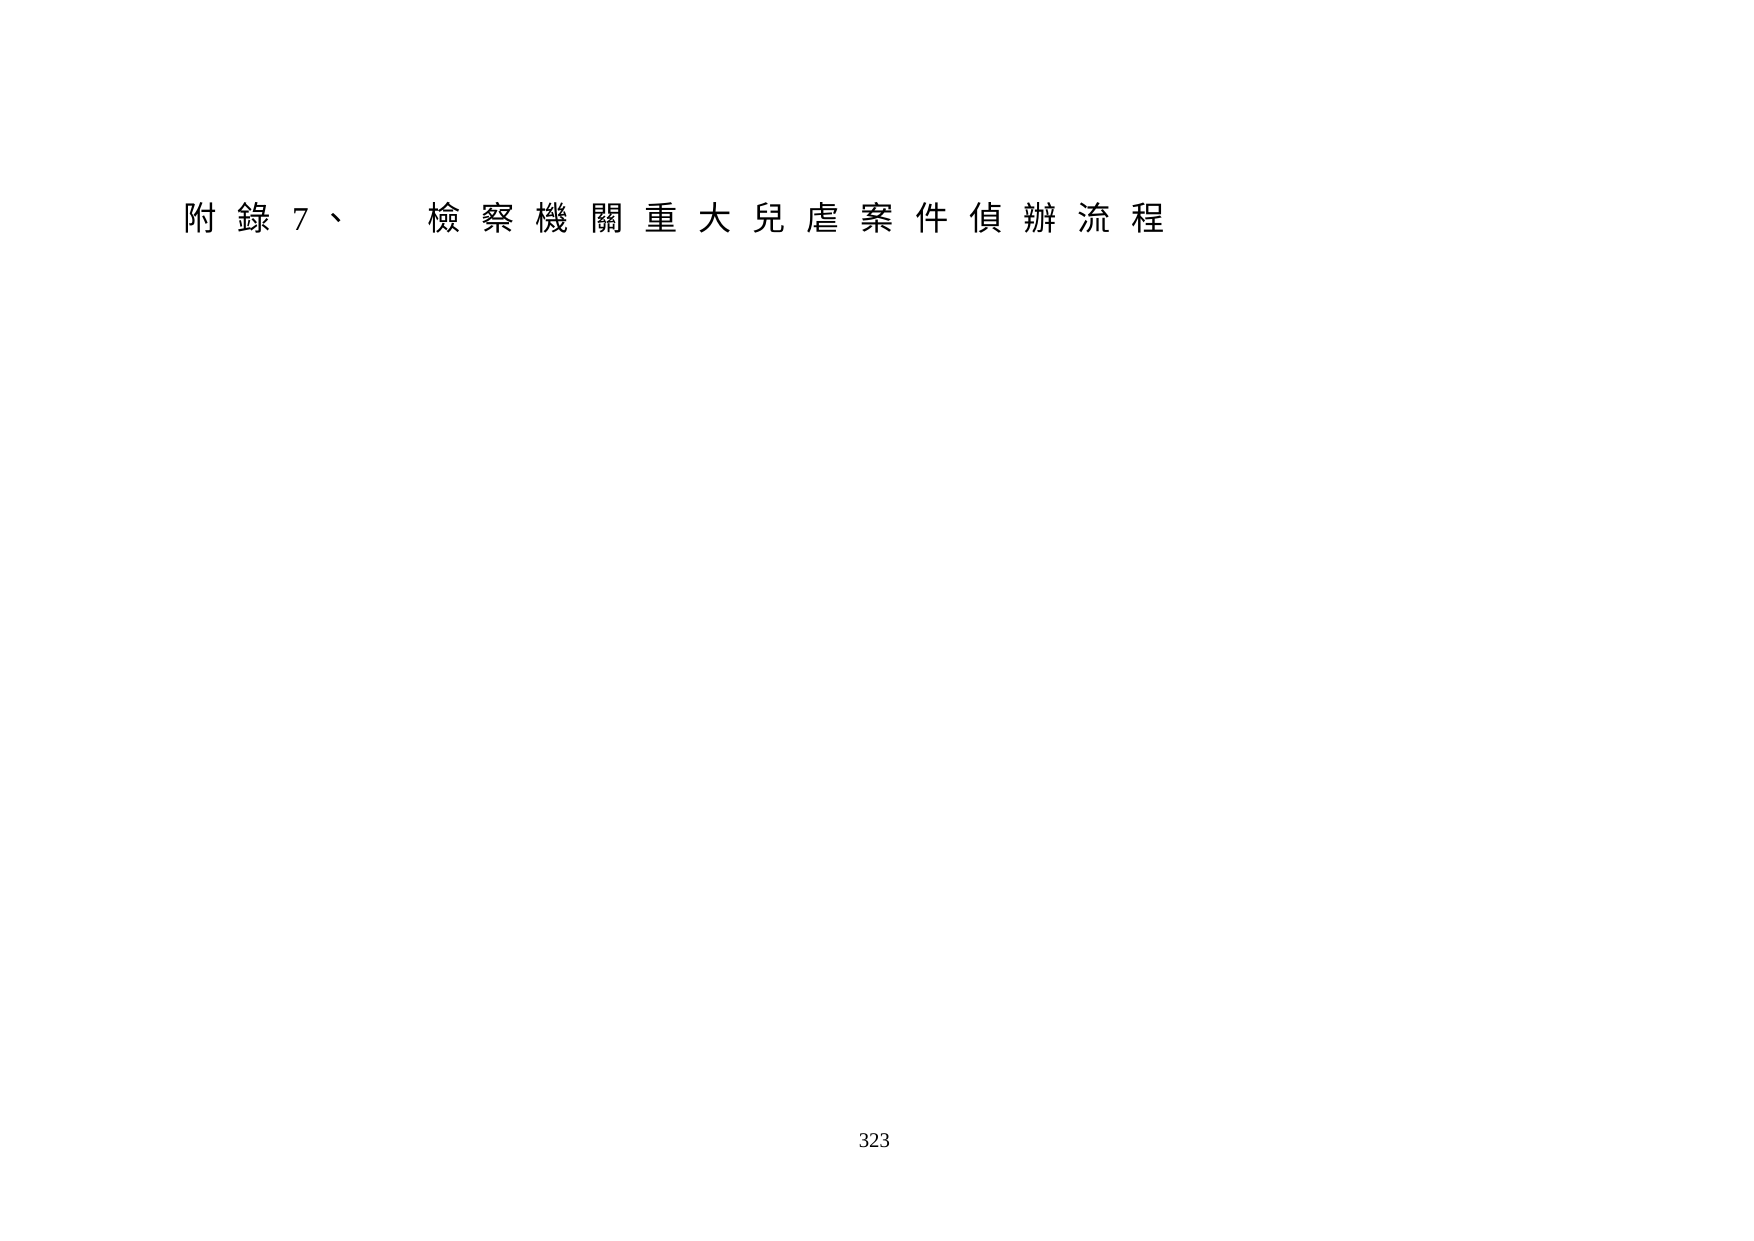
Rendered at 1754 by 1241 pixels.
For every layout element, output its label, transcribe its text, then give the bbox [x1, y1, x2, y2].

text 檢察機關重大兒虐案件偵辦流程 [169, 168, 1565, 263]
